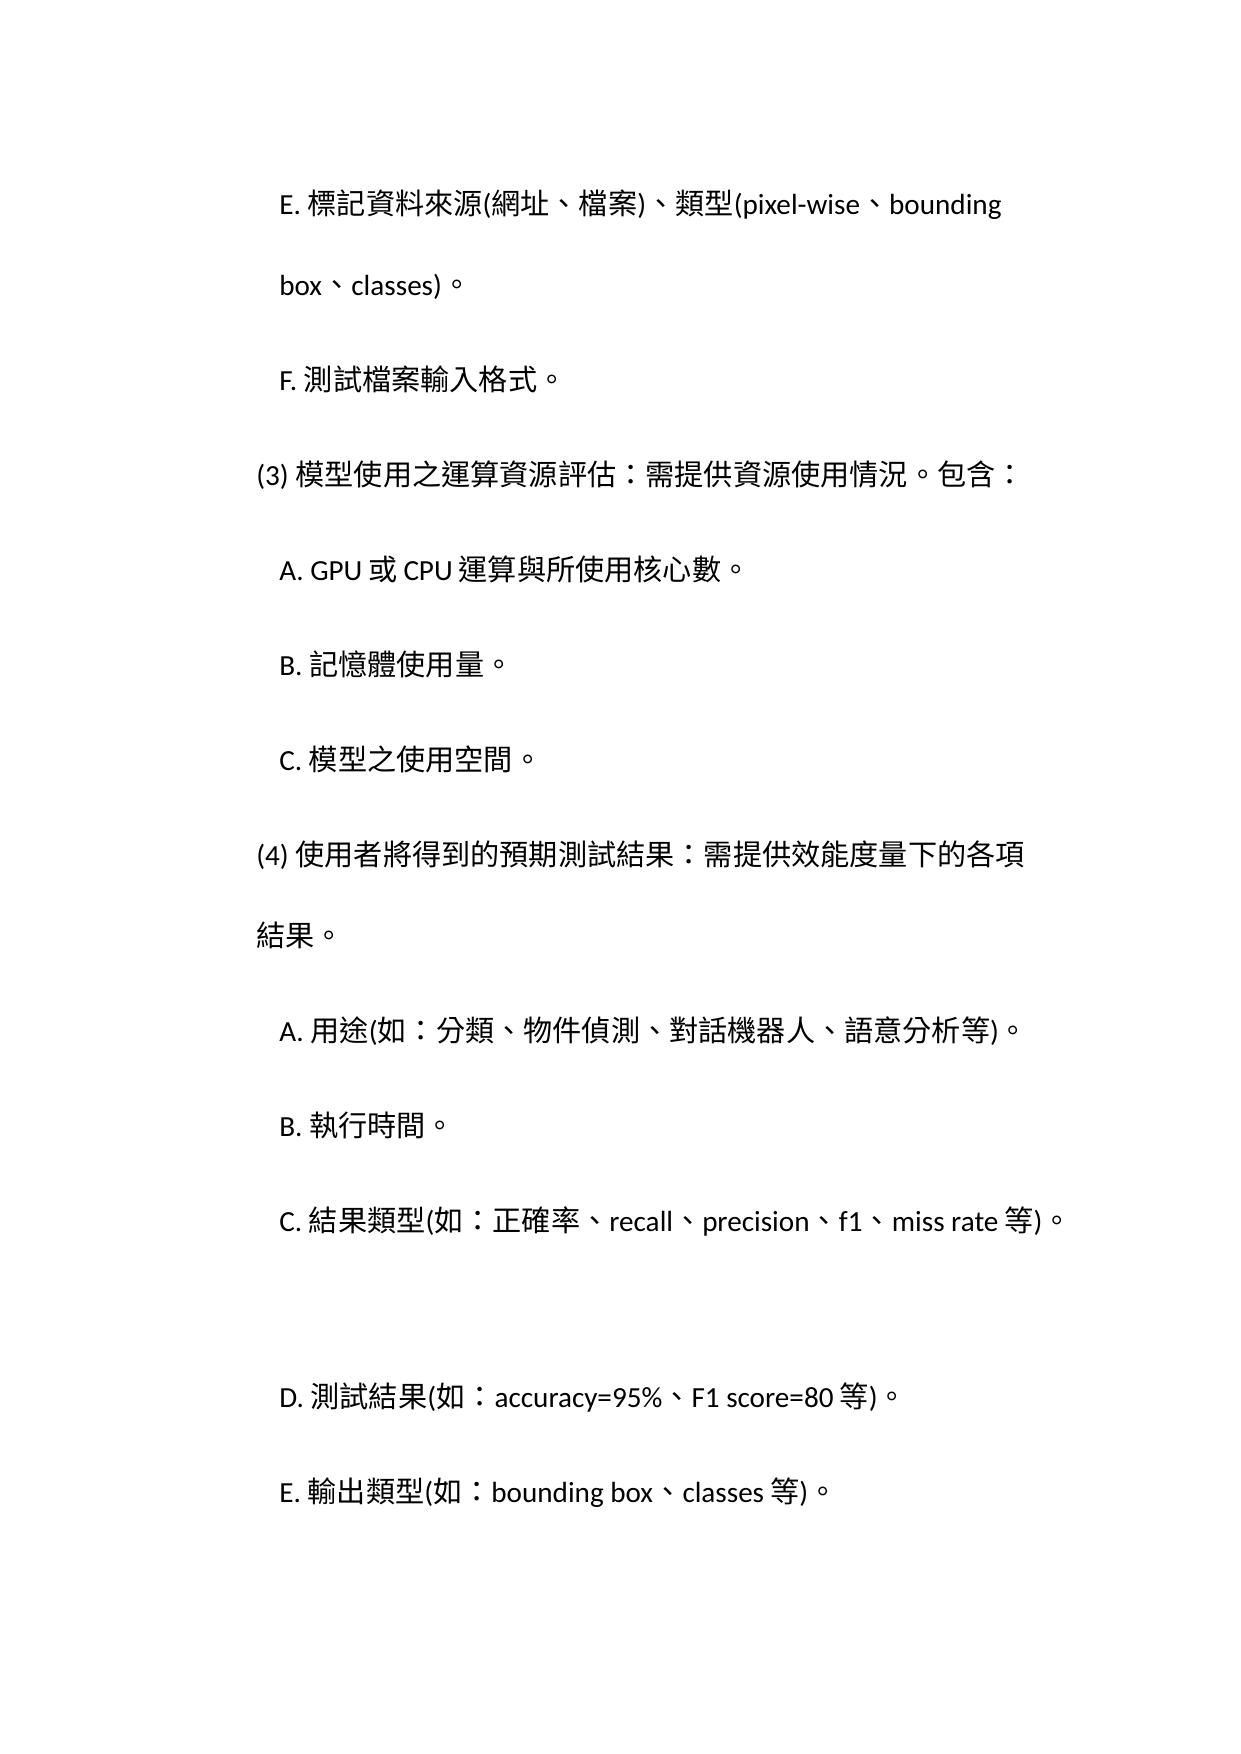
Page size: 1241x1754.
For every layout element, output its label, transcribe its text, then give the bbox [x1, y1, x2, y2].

text E. 標記資料來源(網址、檔案)、類型(pixel-wise、bounding box、classes)。 [279, 164, 1053, 320]
text A. GPU或CPU運算與所使用核心數。 [279, 530, 1053, 605]
text C. 模型之使用空間。 [279, 720, 1053, 795]
text B. 執行時間。 [279, 1086, 1053, 1161]
text (3) 模型使用之運算資源評估：需提供資源使用情況。包含： [256, 435, 1053, 510]
text (4) 使用者將得到的預期測試結果：需提供效能度量下的各項結果。 [256, 815, 1053, 971]
text F. 測試檔案輸入格式。 [279, 340, 1053, 415]
text B. 記憶體使用量。 [279, 625, 1053, 700]
text C. 結果類型(如：正確率、recall、precision、f1、miss rate等)。 [279, 1181, 1053, 1337]
text E. 輸出類型(如：bounding box、classes等)。 [279, 1452, 1053, 1527]
text A. 用途(如：分類、物件偵測、對話機器人、語意分析等)。 [279, 991, 1053, 1066]
text D. 測試結果(如：accuracy=95%、F1 score=80等)。 [279, 1357, 1053, 1432]
